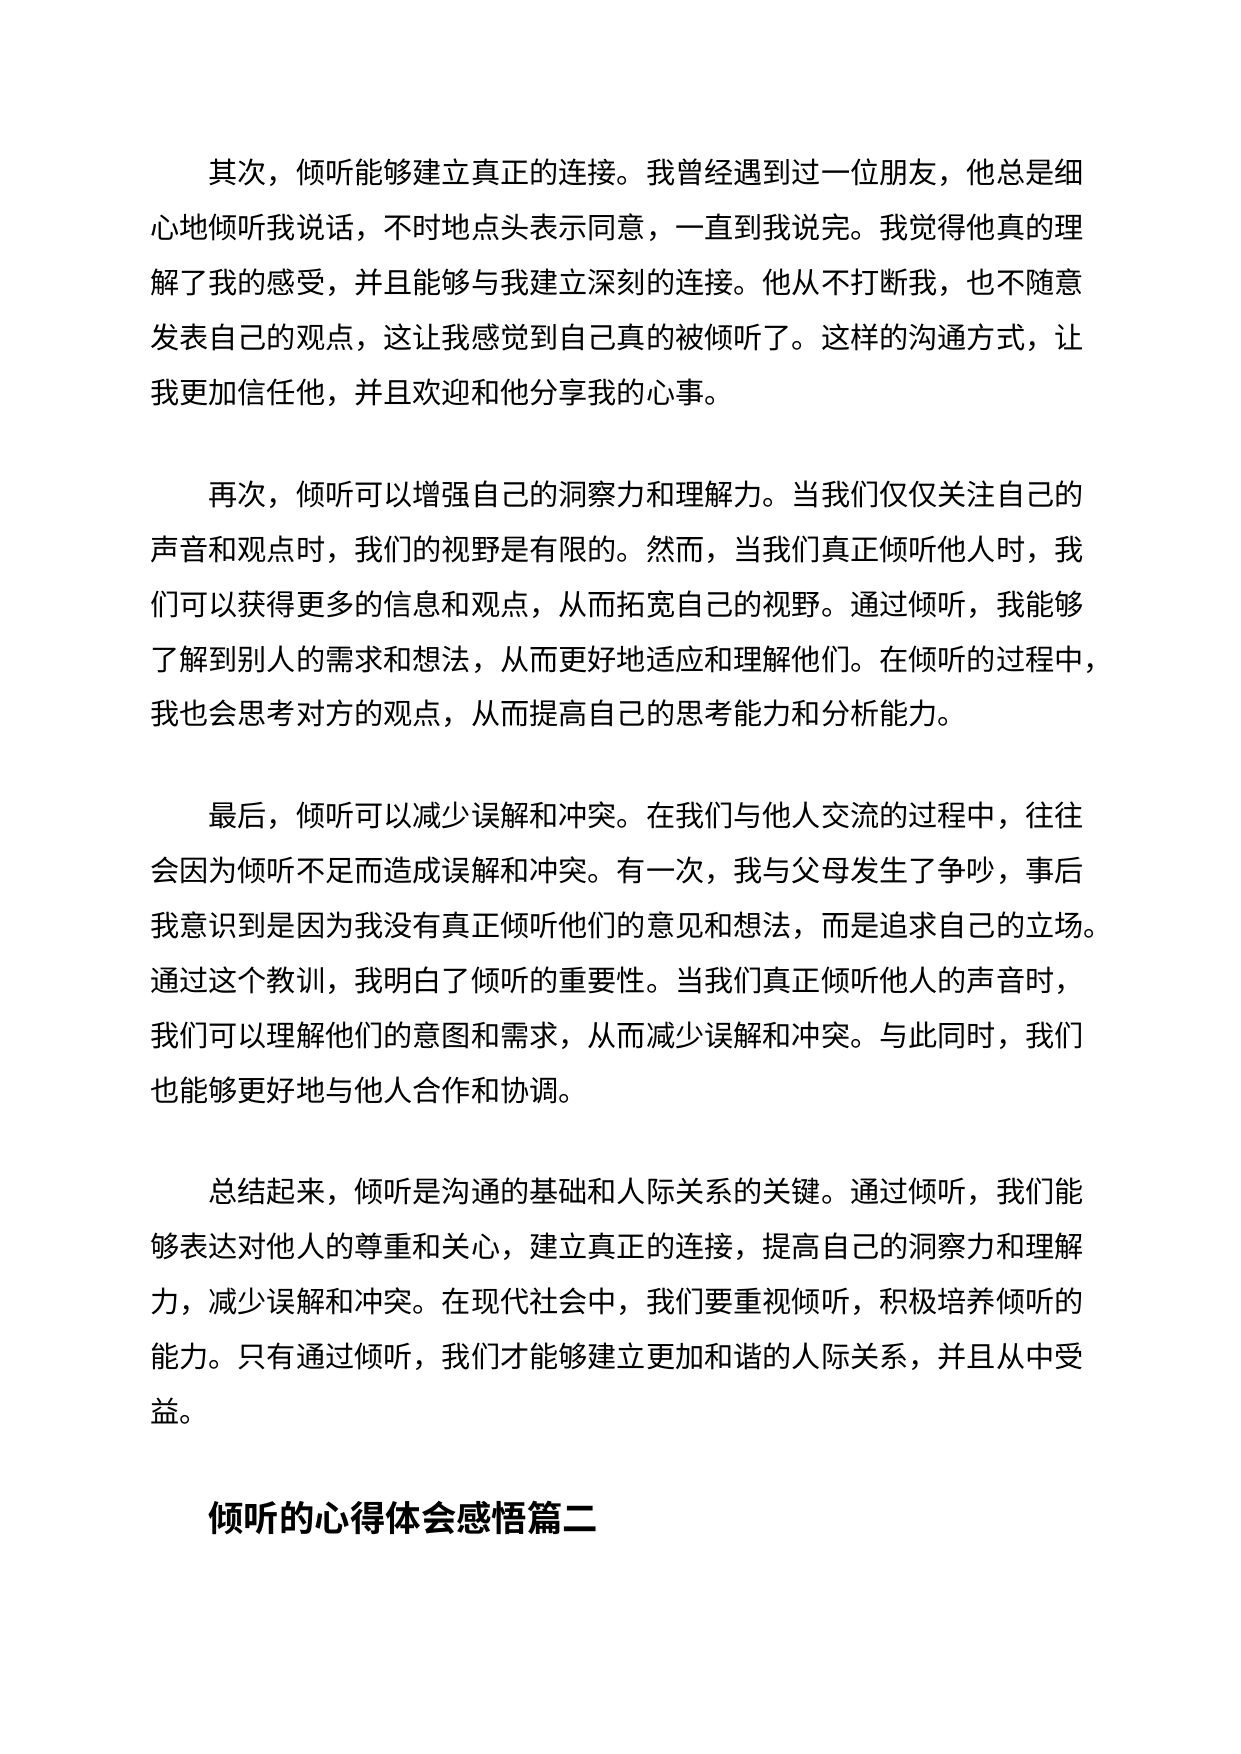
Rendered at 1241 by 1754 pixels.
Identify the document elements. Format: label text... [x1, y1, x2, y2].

text 倾听的心得体会感悟篇二 [150, 1490, 1090, 1542]
text 再次，倾听可以增强自己的洞察力和理解力。当我们仅仅关注自己的声音和观点时，我们的视野是有限的。然而，当我们真正倾听他人时，我们可以获得更多的信息和观点，从而拓宽自己的视野。通过倾听，我能够了解到别人的需求和想法，从而更好地适应和理解他们。在倾听的过程中，我也会思考对方的观点，从而提高自己的思考能力和分析能力。 [150, 471, 1090, 733]
text 最后，倾听可以减少误解和冲突。在我们与他人交流的过程中，往往会因为倾听不足而造成误解和冲突。有一次，我与父母发生了争吵，事后我意识到是因为我没有真正倾听他们的意见和想法，而是追求自己的立场。通过这个教训，我明白了倾听的重要性。当我们真正倾听他人的声音时，我们可以理解他们的意图和需求，从而减少误解和冲突。与此同时，我们也能够更好地与他人合作和协调。 [150, 793, 1090, 1109]
text 其次，倾听能够建立真正的连接。我曾经遇到过一位朋友，他总是细心地倾听我说话，不时地点头表示同意，一直到我说完。我觉得他真的理解了我的感受，并且能够与我建立深刻的连接。他从不打断我，也不随意发表自己的观点，这让我感觉到自己真的被倾听了。这样的沟通方式，让我更加信任他，并且欢迎和他分享我的心事。 [150, 150, 1090, 412]
text 总结起来，倾听是沟通的基础和人际关系的关键。通过倾听，我们能够表达对他人的尊重和关心，建立真正的连接，提高自己的洞察力和理解力，减少误解和冲突。在现代社会中，我们要重视倾听，积极培养倾听的能力。只有通过倾听，我们才能够建立更加和谐的人际关系，并且从中受益。 [150, 1169, 1090, 1431]
